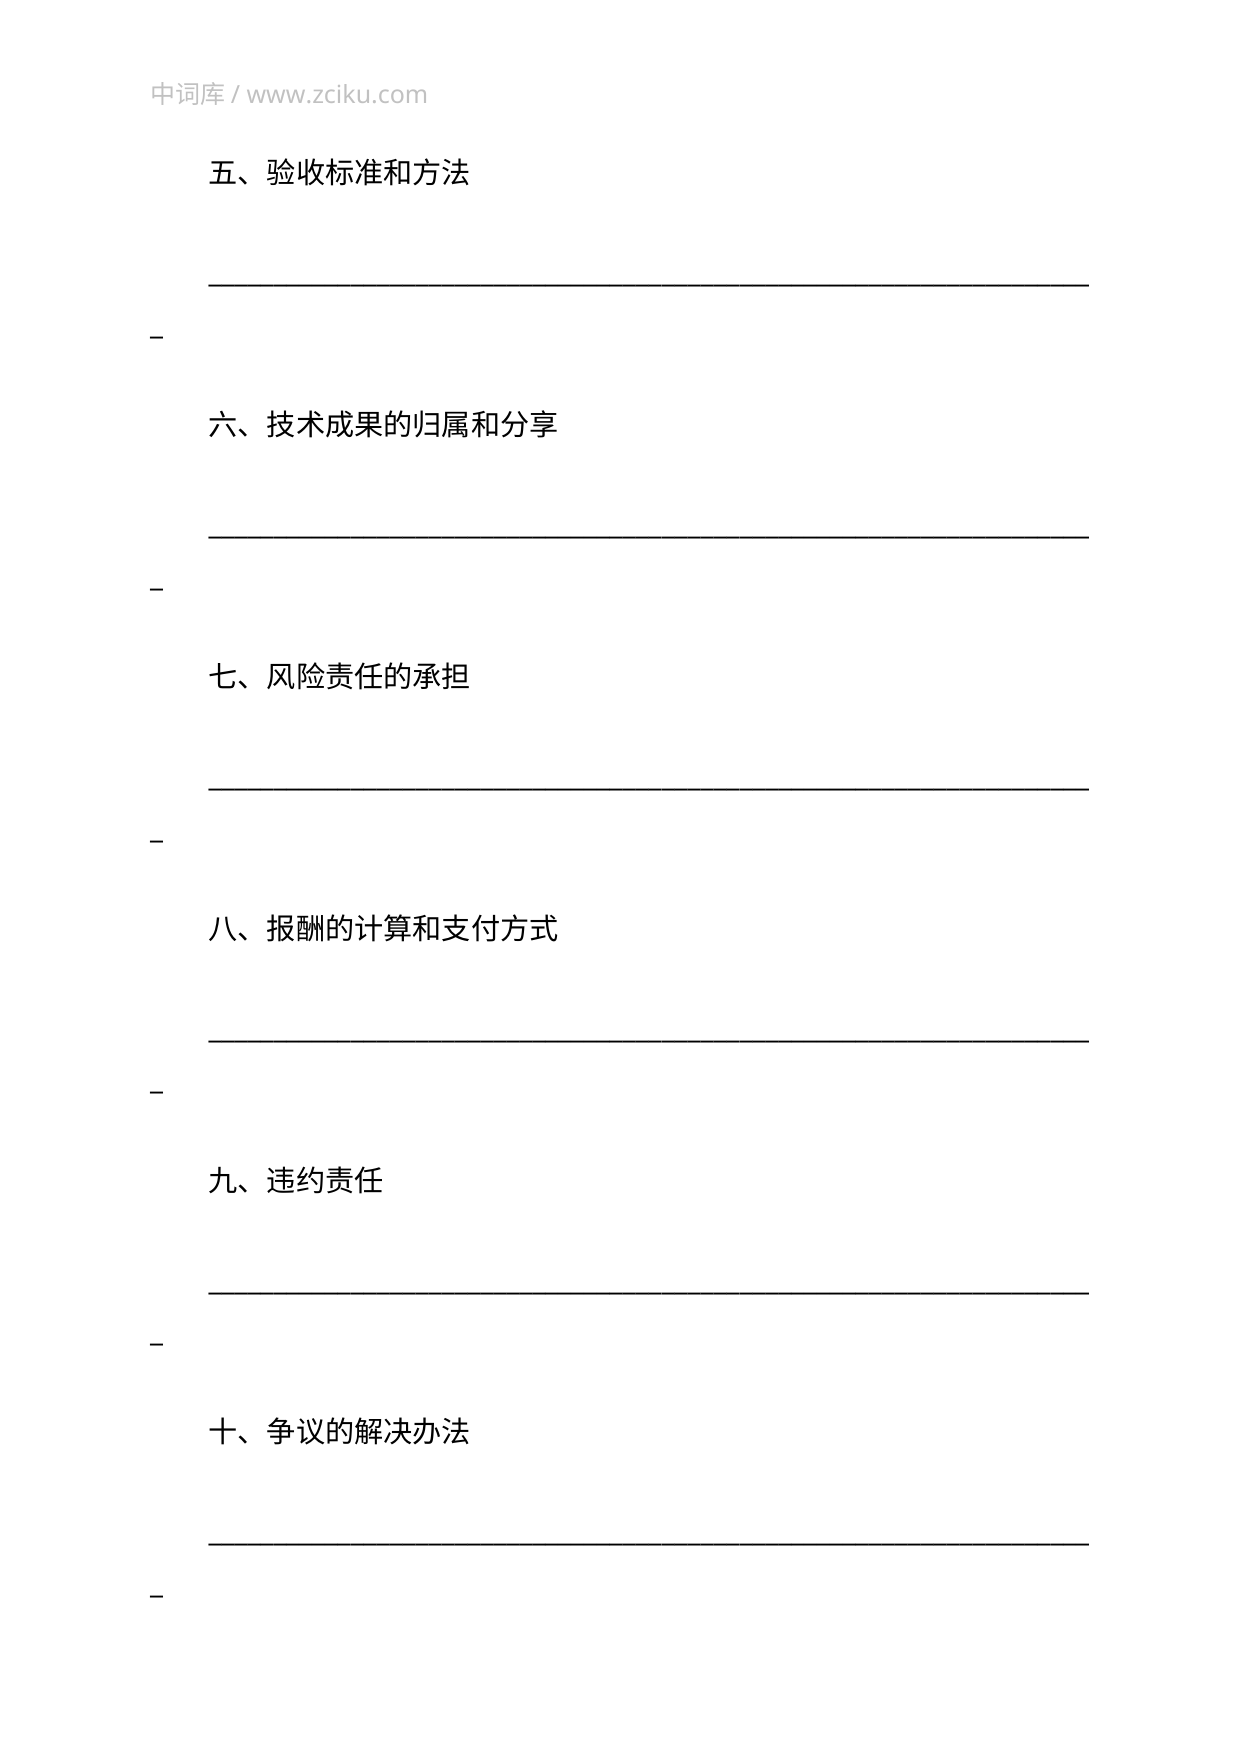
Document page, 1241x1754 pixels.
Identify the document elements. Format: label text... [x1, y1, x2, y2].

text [150, 503, 1090, 595]
text 七、风险责任的承担 [150, 653, 1090, 696]
text _____________________________________________________________________ [150, 755, 1090, 847]
text 五、验收标准和方法 [150, 150, 1090, 192]
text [150, 1511, 1090, 1602]
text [150, 1259, 1090, 1350]
text 十、争议的解决办法 [150, 1409, 1090, 1451]
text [150, 252, 1090, 343]
text _____________________________________________________________________ [150, 1007, 1090, 1098]
text 六、技术成果的归属和分享 [150, 402, 1090, 444]
text 九、违约责任 [150, 1157, 1090, 1199]
text 八、报酬的计算和支付方式 [150, 905, 1090, 948]
